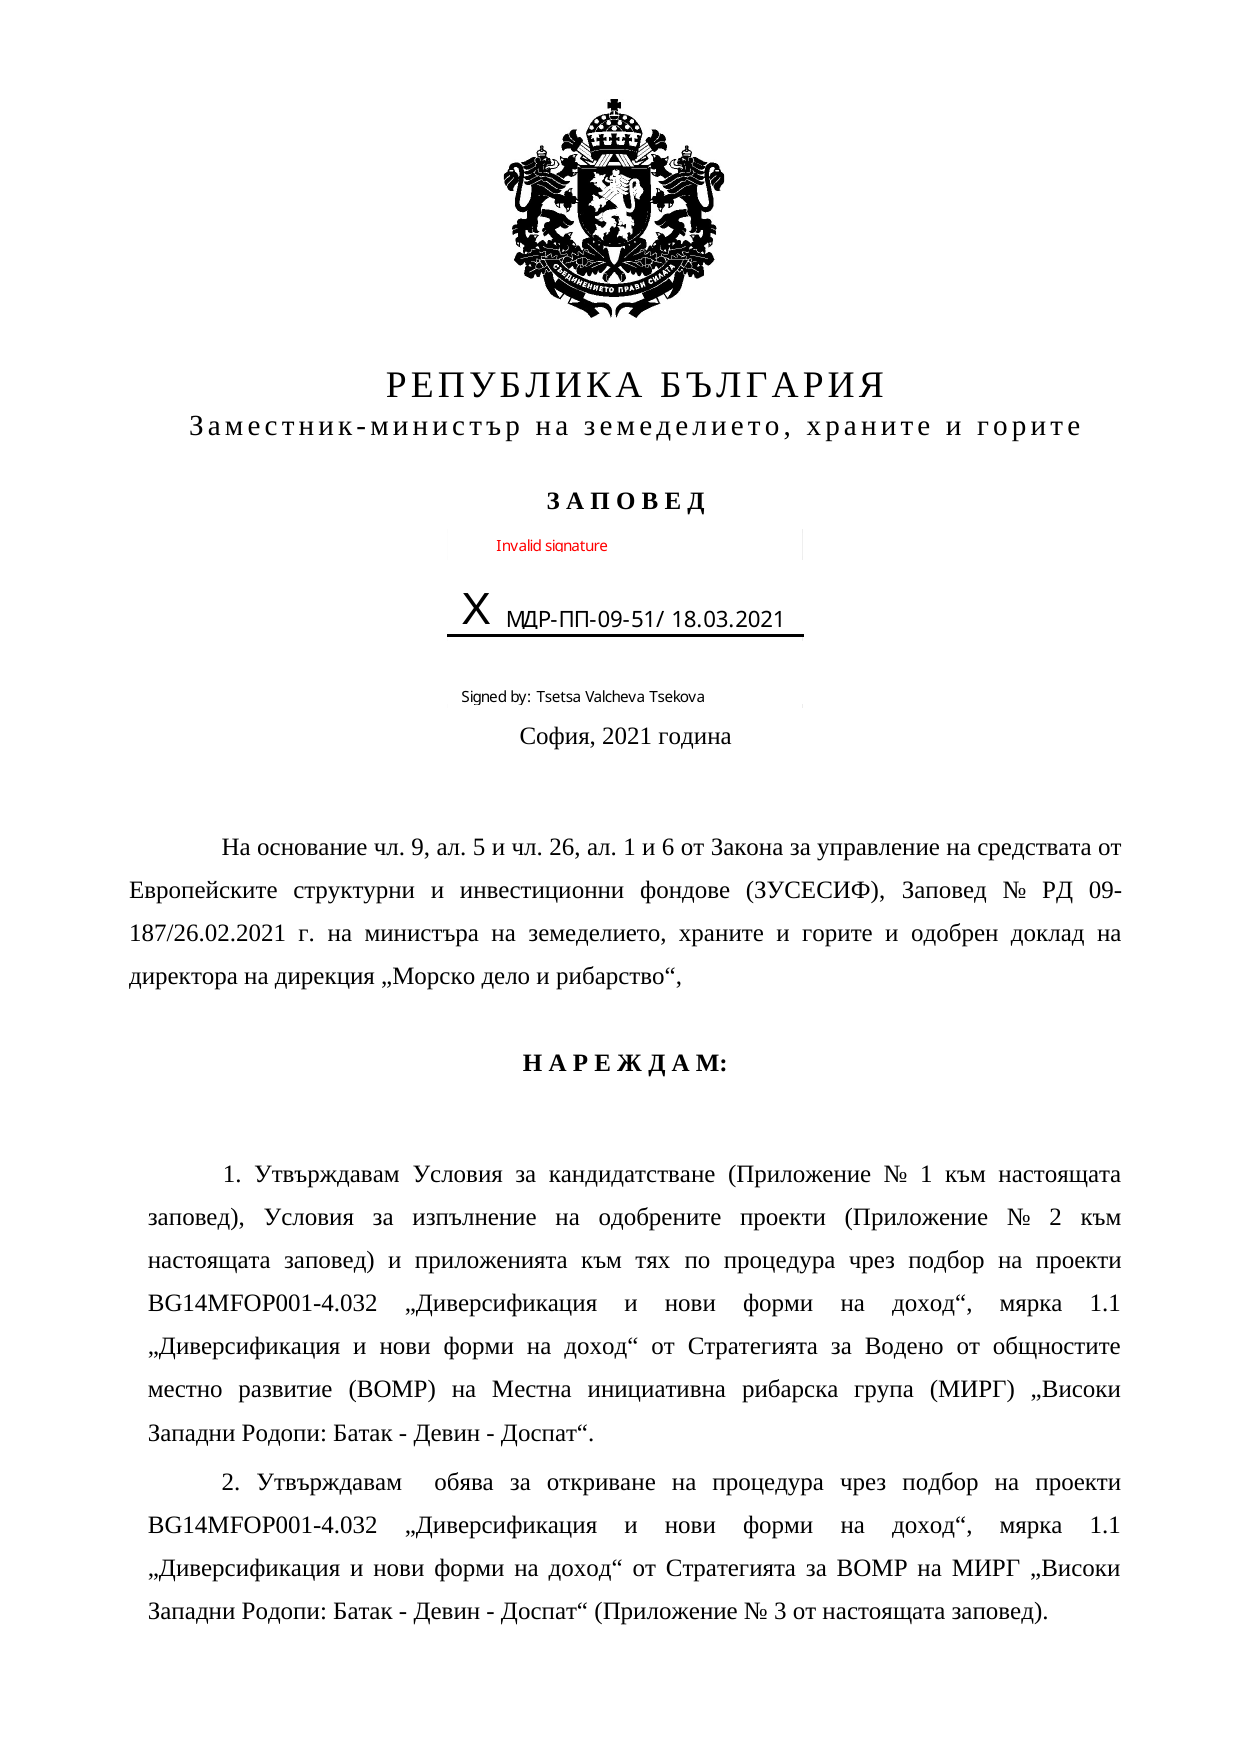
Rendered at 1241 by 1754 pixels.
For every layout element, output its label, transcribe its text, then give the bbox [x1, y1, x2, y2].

list 2. Утвърждавам обява за откриване на процедура чрез подбор на проекти BG14MFOP001-4.032 „Диверсификация и нови форми на доход“, мярка 1.1 „Диверсификация и нови форми на доход“ от Стратегията за ВОМР на МИРГ „Високи Западни Родопи: Батак - Девин - Доспат“ (Приложение № 3 от настоящата заповед). [148, 1467, 1122, 1625]
text На основание чл. 9, ал. 5 и чл. 26, ал. 1 и 6 от Закона за управление на средствата от Европейските структурни и инвестиционни фондове (ЗУСЕСИФ), Заповед № РД 09-187/26.02.2021 г. на министъра на земеделието, храните и горите и одобрен доклад на директора на дирекция „Морско дело и рибарство“, [129, 832, 1122, 990]
text София, 2021 година [129, 721, 1122, 749]
picture [503, 99, 725, 318]
text Н А Р Е Ж Д А М: [129, 1048, 1122, 1076]
text З А П О В Е Д [129, 486, 1122, 514]
list 1. Утвърждавам Условия за кандидатстване (Приложение № 1 към настоящата заповед), Условия за изпълнение на одобрените проекти (Приложение № 2 към настоящата заповед) и приложенията към тях по процедура чрез подбор на проекти BG14MFOP001-4.032 „Диверсификация и нови форми на доход“, мярка 1.1 „Диверсификация и нови форми на доход“ от Стратегията за Водено от общностите местно развитие (ВОМР) на Местна инициативна рибарска група (МИРГ) „Високи Западни Родопи: Батак - Девин - Доспат“. [148, 1159, 1122, 1446]
